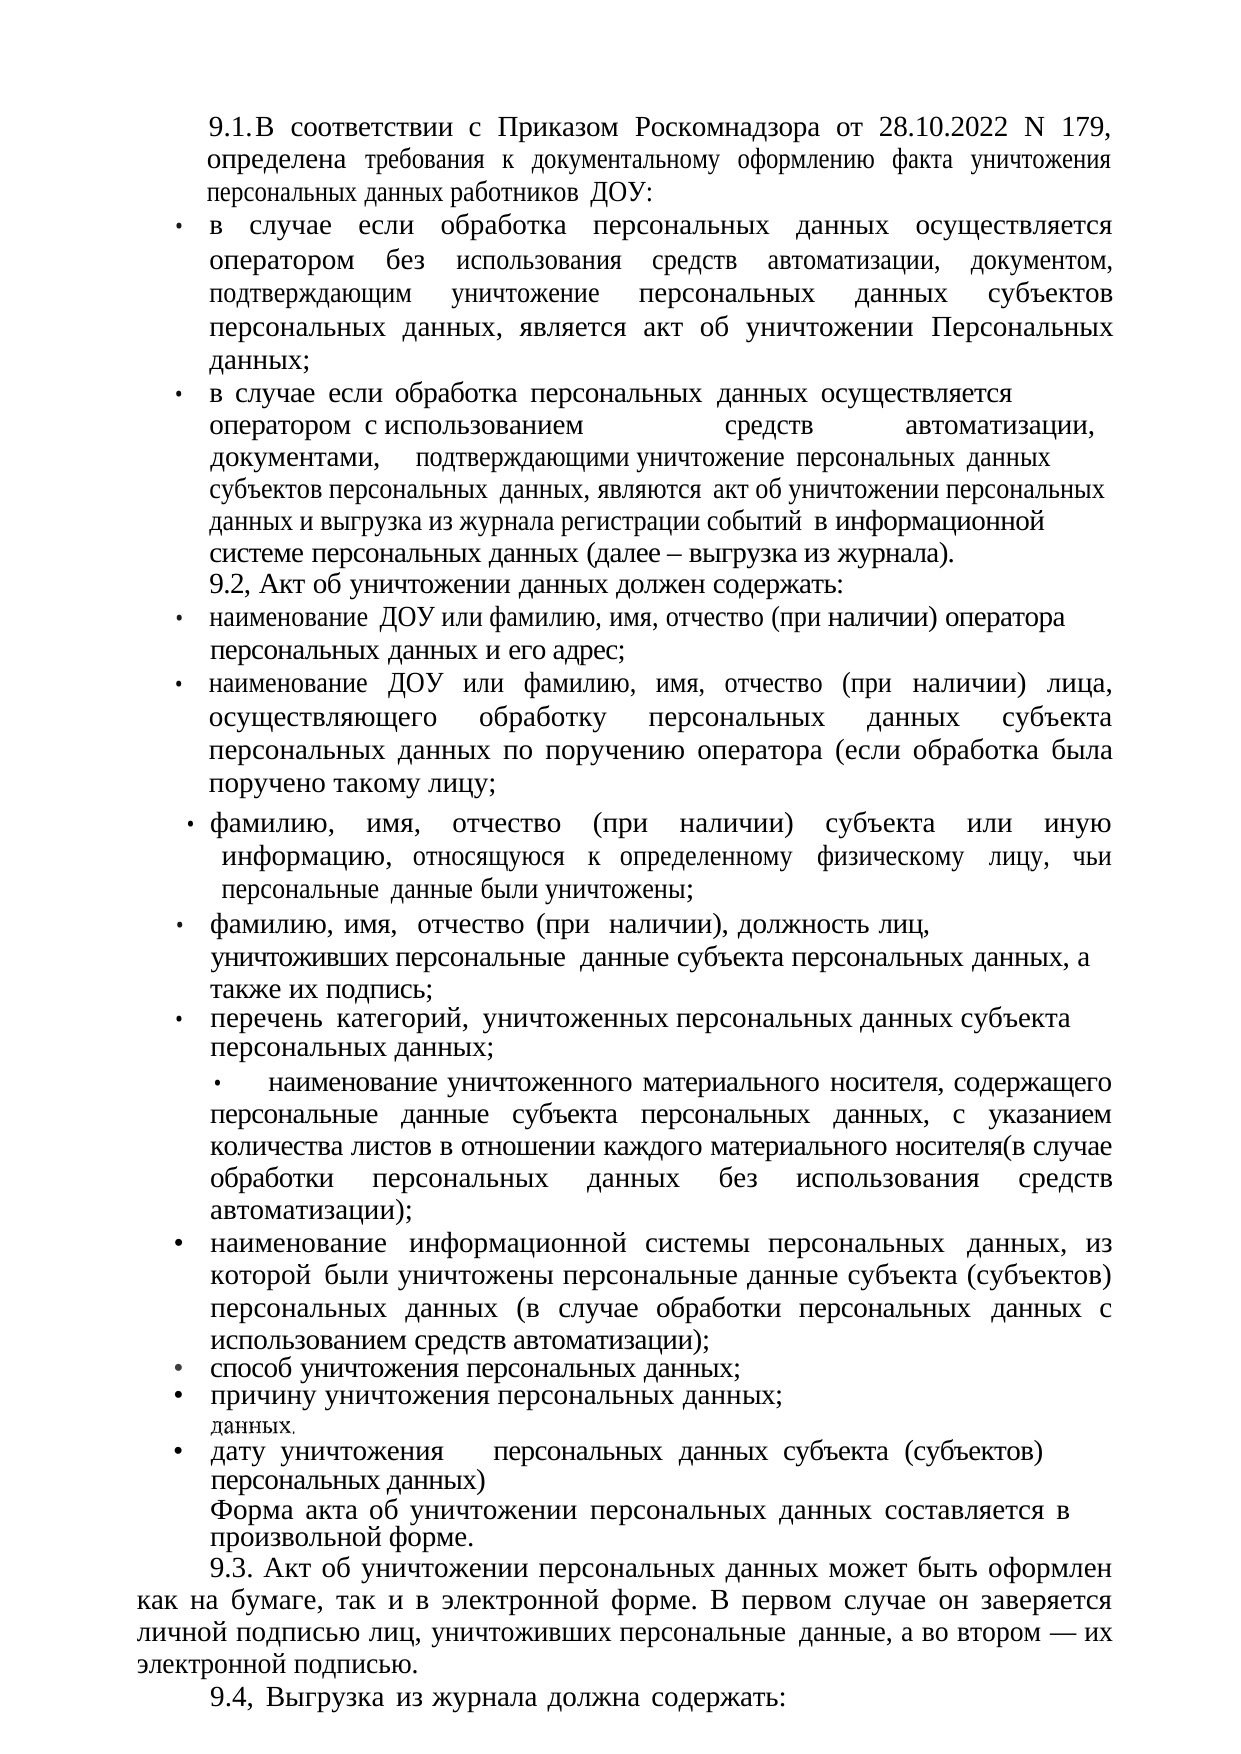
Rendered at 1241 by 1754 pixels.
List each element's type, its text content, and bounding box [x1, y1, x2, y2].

list В соответствии с Приказом Роскомнадзора от 28.10.2022 N 179, определена требования к документальному оформлению факта уничтожения персональных данных работников ДОУ: [207, 110, 1112, 207]
list способ уничтожения персональных данных; [173, 1356, 1122, 1383]
list в случае если обработка персональных данных осуществляется оператором с использованием средств автоматизации, документами, подтверждающими уничтожение персональных данных субъектов персональных данных, являются акт об уничтожении персональных данных и выгрузка из журнала регистрации событий в информационной системе персональных данных (далее – выгрузка из журнала). 9.2, Акт об уничтожении данных должен содержать: [172, 376, 1114, 600]
list в случае если обработка персональных данных осуществляется оператором без использования средств автоматизации, документом, подтверждающим уничтожение персональных данных субъектов персональных данных, является акт об уничтожении Персональных данных; [172, 207, 1113, 376]
list перечень категорий, уничтоженных персональных данных субъекта персональных данных; [172, 1004, 1122, 1062]
text Форма акта об уничтожении персональных данных составляется в произвольной форме. [210, 1498, 1122, 1552]
list причину уничтожения персональных данных; [173, 1383, 1122, 1410]
list наименование ДОУ или фамилию, имя, отчество (при наличии) оператора персональных данных и его адрес; [173, 600, 1113, 666]
text 9.3. Акт об уничтожении персональных данных может быть оформлен как на бумаге, тaк и в электронной форме. В первом случае он заверяется личной подписью лиц, уничтоживших персональные данные, а во втором — их электронной подписью. [137, 1552, 1113, 1679]
list фамилию, имя, отчество (пpи наличии) субъекта или иную информацию, относящуюся к определенному физическому лицу, чьи персональные данные были уничтожены; [184, 805, 1112, 905]
list наименование информационной системы персональных данных, из которой были уничтожены персональные данные субъекта (субъектов) персональных данных (в случае обработки персональных данных с использованием средств автоматизации); [173, 1226, 1113, 1356]
text 9.4, Выгрузка из журнала должна содержать: [210, 1679, 1122, 1713]
subtitle дату уничтожения персональных данных субъекта (субъектов) персональных данных) [173, 1411, 1122, 1496]
list наименование ДОУ или фамилию, имя, отчество (при наличии) лица, осуществляющего обработку персональных данных субъекта персональных данных по поручению оператора (если обработка была поручено такому лицу; [172, 666, 1113, 798]
list фамилию, имя, отчество (при наличии), должность лиц, уничтоживших персональные данные субъекта персональных данных, а также их подпись; [173, 908, 1110, 1004]
list наименование уничтоженного материального носителя, содержащего персональные данные субъекта персональных данных, с указанием количества листов в отношении каждого материального носителя(в случае обработки персональных данных без использования средств автоматизации); [210, 1065, 1113, 1226]
